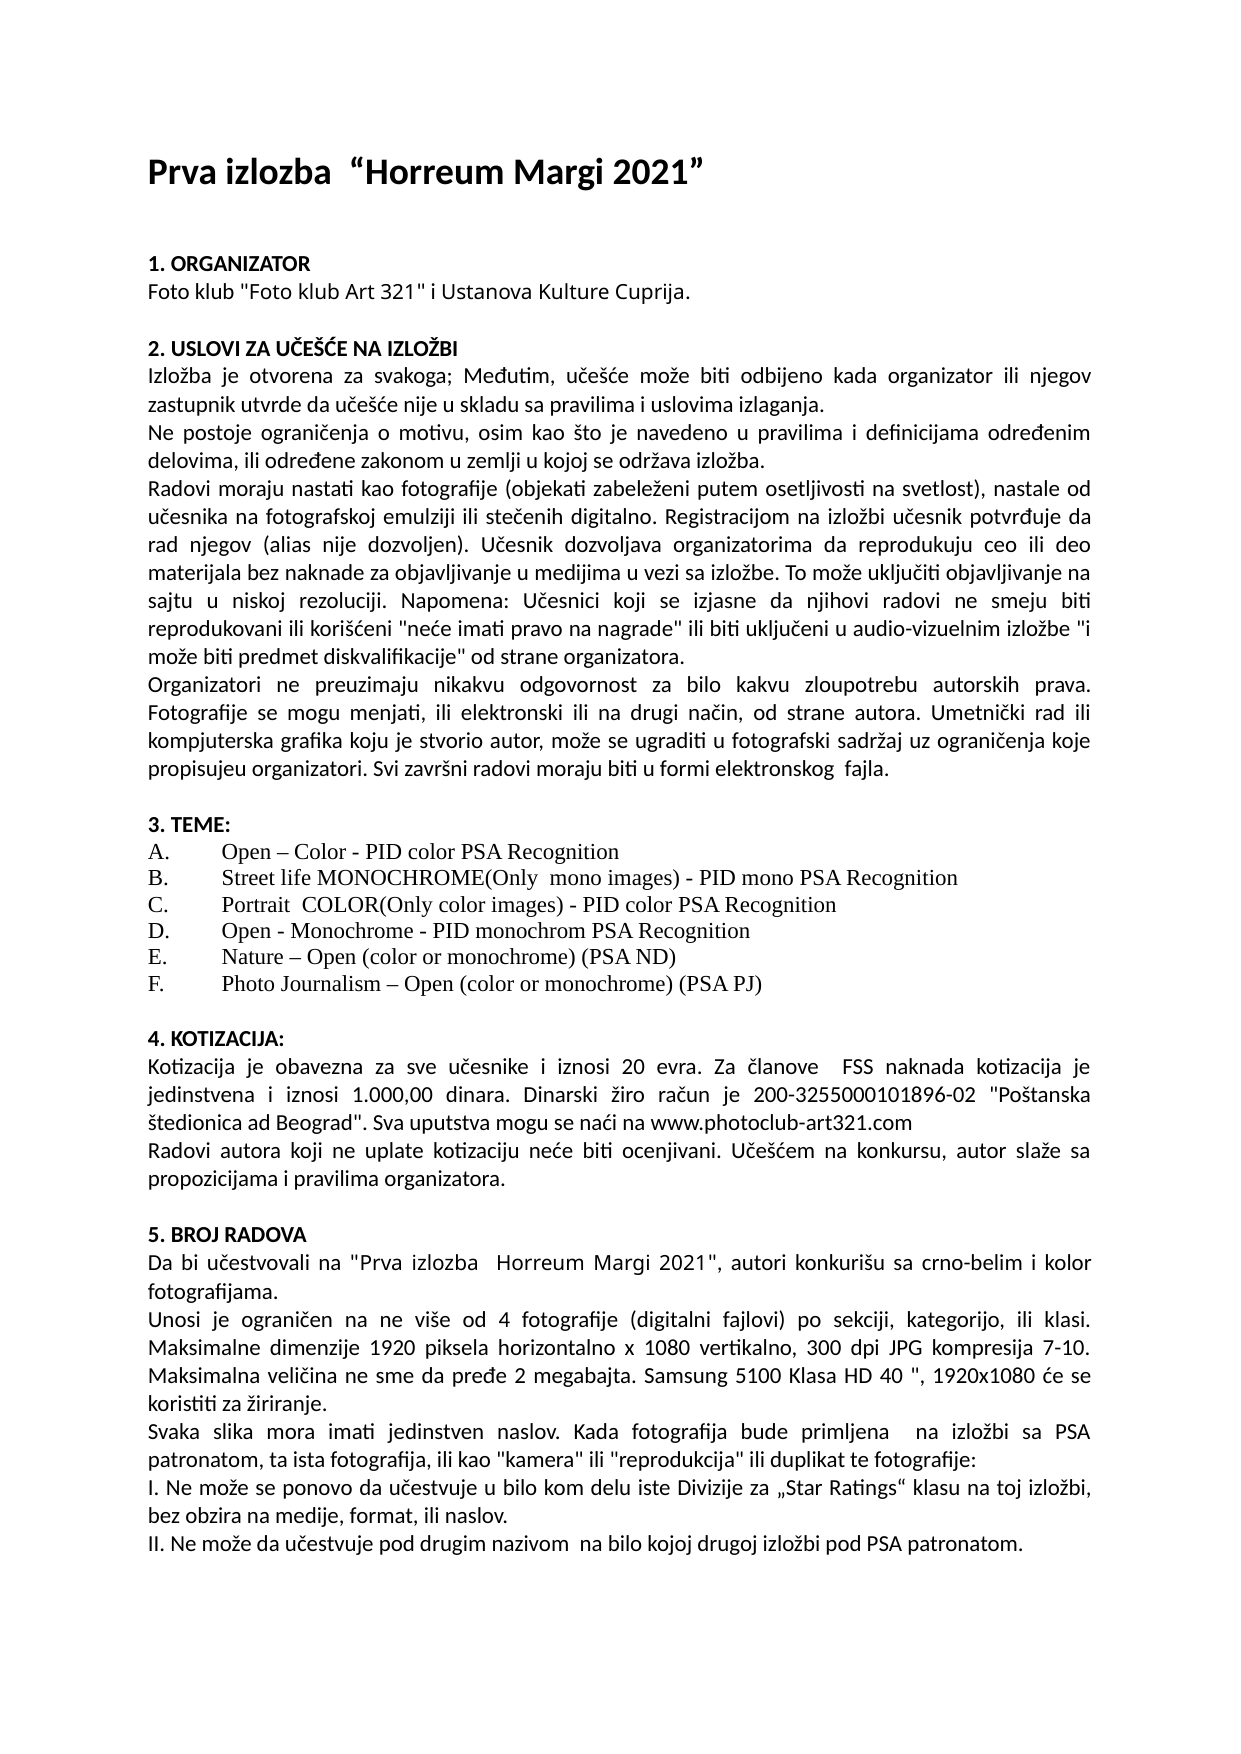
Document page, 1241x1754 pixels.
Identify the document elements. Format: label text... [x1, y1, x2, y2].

list Open – Color - PID color PSA Recognition [148, 838, 1093, 864]
text 2. USLOVI ZA UČEŠĆE NA IZLOŽBI [148, 334, 1093, 362]
list Open - Monochrome - PID monochrom PSA Recognition [148, 917, 1093, 943]
list Photo Journalism – Open (color or monochrome) (PSA PJ) [148, 970, 1093, 996]
list Street life MONOCHROME(Only mono images) - PID mono PSA Recognition [148, 864, 1093, 891]
text Svaka slika mora imati jedinstven naslov. Kada fotografija bude primljena na izložbi sa PSA patronatom, ta ista fotografija, ili kao "kamera" ili "reprodukcija" ili duplikat te fotografije: [148, 1417, 1093, 1473]
text 3. TEME: [148, 810, 1093, 838]
text II. Ne može da učestvuje pod drugim nazivom na bilo kojoj drugoj izložbi pod PSA patronatom. [148, 1529, 1093, 1557]
text Kotizacija je obavezna za sve učesnike i iznosi 20 evra. Za članove FSS naknada kotizacija je jedinstvena i iznosi 1.000,00 dinara. Dinarski žiro račun je 200-3255000101896-02 "Poštanska štedionica ad Beograd". Sva uputstva mogu se naći na www.photoclub-art321.com [148, 1052, 1093, 1136]
list Nature – Open (color or monochrome) (PSA ND) [148, 943, 1093, 970]
text Organizatori ne preuzimaju nikakvu odgovornost za bilo kakvu zloupotrebu autorskih prava. Fotografije se mogu menjati, ili elektronski ili na drugi način, od strane autora. Umetnički rad ili kompjuterska grafika koju je stvorio autor, može se ugraditi u fotografski sadržaj uz ograničenja koje propisujeu organizatori. Svi završni radovi moraju biti u formi elektronskog fajla. [148, 670, 1093, 782]
text Foto klub "Foto klub Art 321" i Ustanova Kulture Cuprija. [148, 277, 1093, 306]
text Prva izlozba “Horreum Margi 2021” [148, 148, 1093, 193]
text Radovi autora koji ne uplate kotizaciju neće biti ocenjivani. Učešćem na konkursu, autor slaže sa propozicijama i pravilima organizatora. [148, 1136, 1093, 1192]
text 5. BROJ RADOVA [148, 1220, 1093, 1248]
text Ne postoje ograničenja o motivu, osim kao što je navedeno u pravilima i definicijama određenim delovima, ili određene zakonom u zemlji u kojoj se održava izložba. [148, 418, 1093, 474]
text 4. KOTIZACIJA: [148, 1024, 1093, 1052]
text 1. ORGANIZATOR [148, 249, 1093, 277]
text Unosi je ograničen na ne više od 4 fotografije (digitalni fajlovi) po sekciji, kategorijo, ili klasi. Maksimalne dimenzije 1920 piksela horizontalno x 1080 vertikalno, 300 dpi JPG kompresija 7-10. Maksimalna veličina ne sme da pređe 2 megabajta. Samsung 5100 Klasa HD 40 ", 1920x1080 će se koristiti za žiriranje. [148, 1305, 1093, 1417]
text Radovi moraju nastati kao fotografije (objekati zabeleženi putem osetljivosti na svetlost), nastale od učesnika na fotografskoj emulziji ili stečenih digitalno. Registracijom na izložbi učesnik potvrđuje da rad njegov (alias nije dozvoljen). Učesnik dozvoljava organizatorima da reprodukuju ceo ili deo materijala bez naknade za objavljivanje u medijima u vezi sa izložbe. To može uključiti objavljivanje na sajtu u niskoj rezoluciji. Napomena: Učesnici koji se izjasne da njihovi radovi ne smeju biti reprodukovani ili korišćeni "neće imati pravo na nagrade" ili biti uključeni u audio-vizuelnim izložbe "i može biti predmet diskvalifikacije" od strane organizatora. [148, 474, 1093, 670]
text I. Ne može se ponovo da učestvuje u bilo kom delu iste Divizije za „Star Ratings“ klasu na toj izložbi, bez obzira na medije, format, ili naslov. [148, 1473, 1093, 1529]
text Da bi učestvovali na "Prva izlozba Horreum Margi 2021", autori konkurišu sa crno-belim i kolor fotografijama. [148, 1248, 1093, 1305]
list Portrait COLOR(Only color images) - PID color PSA Recognition [148, 891, 1093, 917]
text Izložba je otvorena za svakoga; Međutim, učešće može biti odbijeno kada organizator ili njegov zastupnik utvrde da učešće nije u skladu sa pravilima i uslovima izlaganja. [148, 362, 1093, 418]
